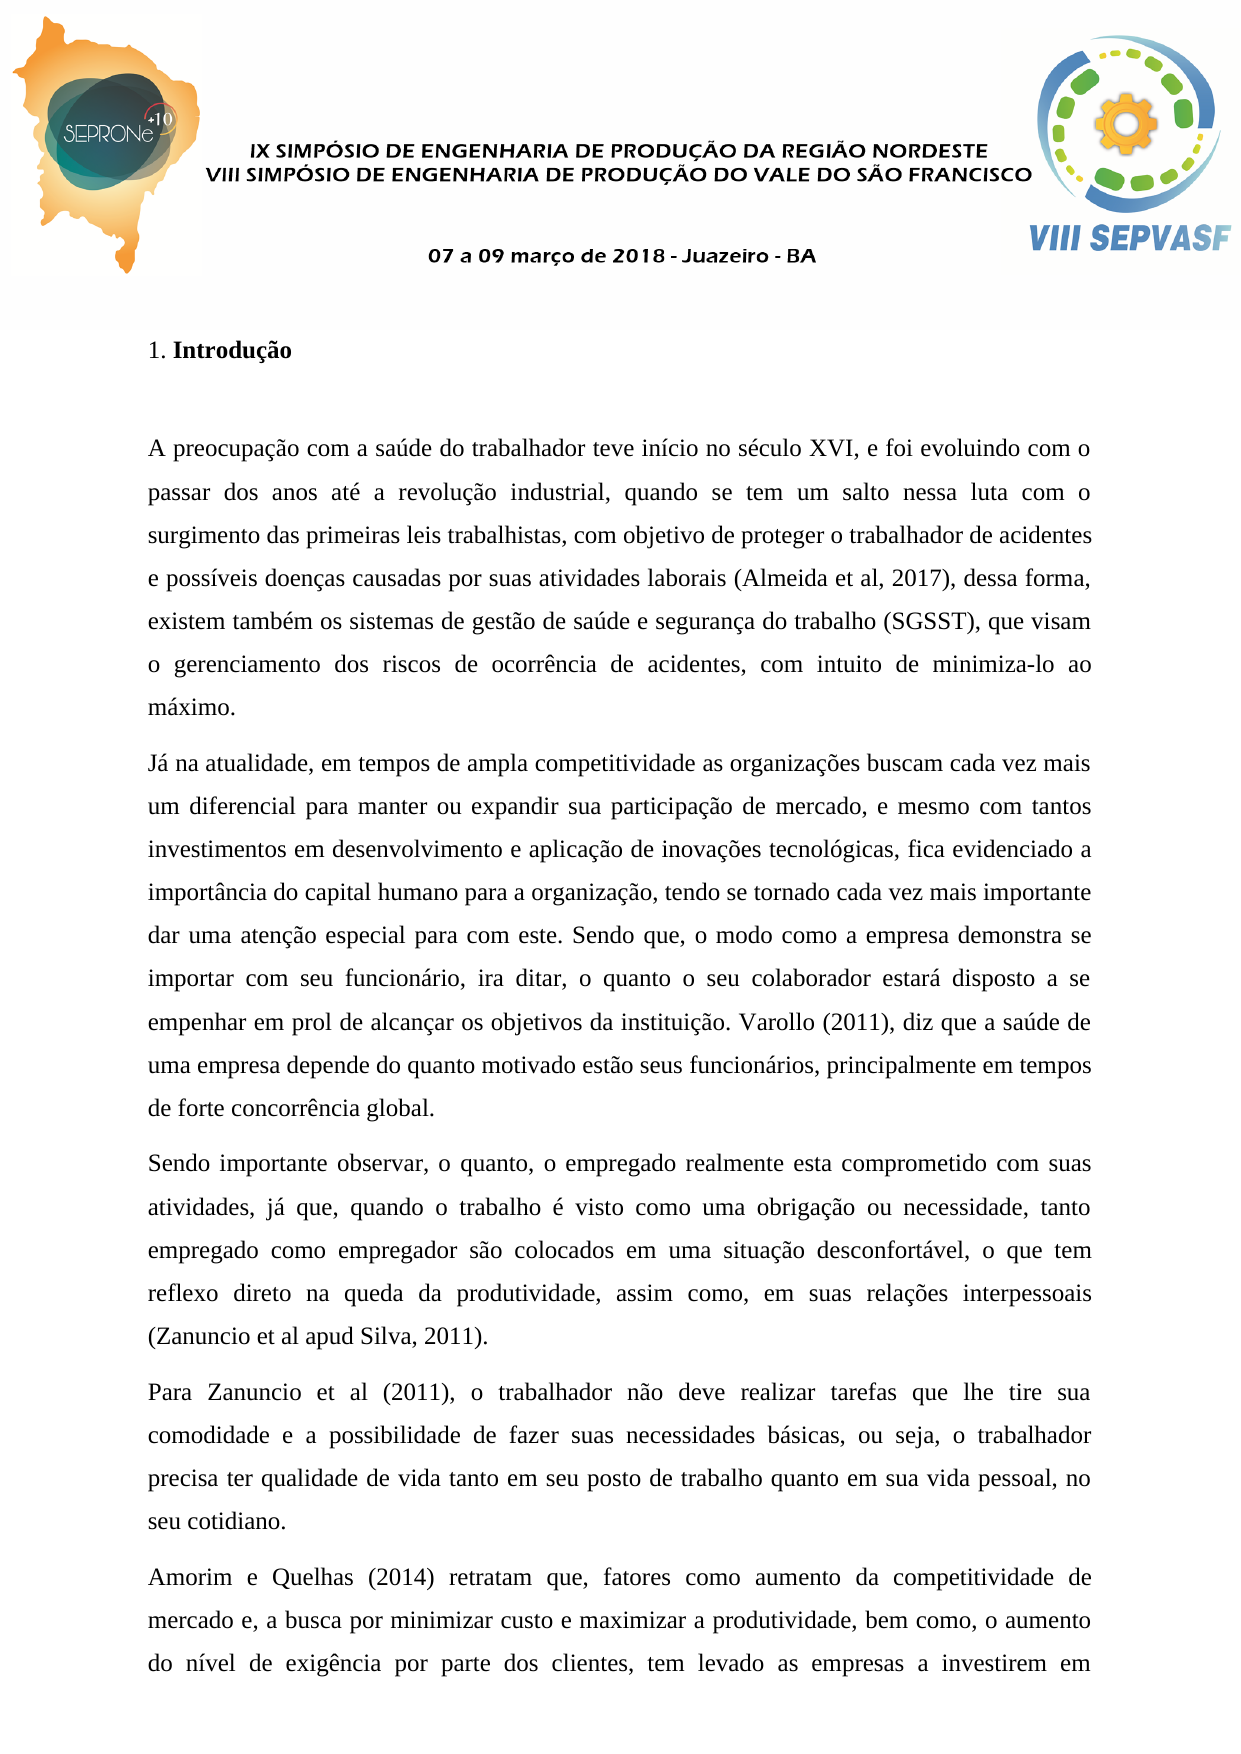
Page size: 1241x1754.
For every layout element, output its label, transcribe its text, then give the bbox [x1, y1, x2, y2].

text Já na atualidade, em tempos de ampla competitividade as organizações buscam cada vez mais um diferencial para manter ou expandir sua participação de mercado, e mesmo com tantos investimentos em desenvolvimento e aplicação de inovações tecnológicas, fica evidenciado a importância do capital humano para a organização, tendo se tornado cada vez mais importante dar uma atenção especial para com este. Sendo que, o modo como a empresa demonstra se importar com seu funcionário, ira ditar, o quanto o seu colaborador estará disposto a se empenhar em prol de alcançar os objetivos da instituição. Varollo (2011), diz que a saúde de uma empresa depende do quanto motivado estão seus funcionários, principalmente em tempos de forte concorrência global. [148, 748, 1092, 1122]
text Sendo importante observar, o quanto, o empregado realmente esta comprometido com suas atividades, já que, quando o trabalho é visto como uma obrigação ou necessidade, tanto empregado como empregador são colocados em uma situação desconfortável, o que tem reflexo direto na queda da produtividade, assim como, em suas relações interpessoais (Zanuncio et al apud Silva, 2011). [148, 1148, 1092, 1350]
subtitle 1. Introdução [148, 335, 1092, 363]
picture [0, 0, 1241, 330]
text A preocupação com a saúde do trabalhador teve início no século XVI, e foi evoluindo com o passar dos anos até a revolução industrial, quando se tem um salto nessa luta com o surgimento das primeiras leis trabalhistas, com objetivo de proteger o trabalhador de acidentes e possíveis doenças causadas por suas atividades laborais (Almeida et al, 2017), dessa forma, existem também os sistemas de gestão de saúde e segurança do trabalho (SGSST), que visam o gerenciamento dos riscos de ocorrência de acidentes, com intuito de minimiza-lo ao máximo. [148, 433, 1092, 721]
text Para Zanuncio et al (2011), o trabalhador não deve realizar tarefas que lhe tire sua comodidade e a possibilidade de fazer suas necessidades básicas, ou seja, o trabalhador precisa ter qualidade de vida tanto em seu posto de trabalho quanto em sua vida pessoal, no seu cotidiano. [148, 1377, 1092, 1535]
